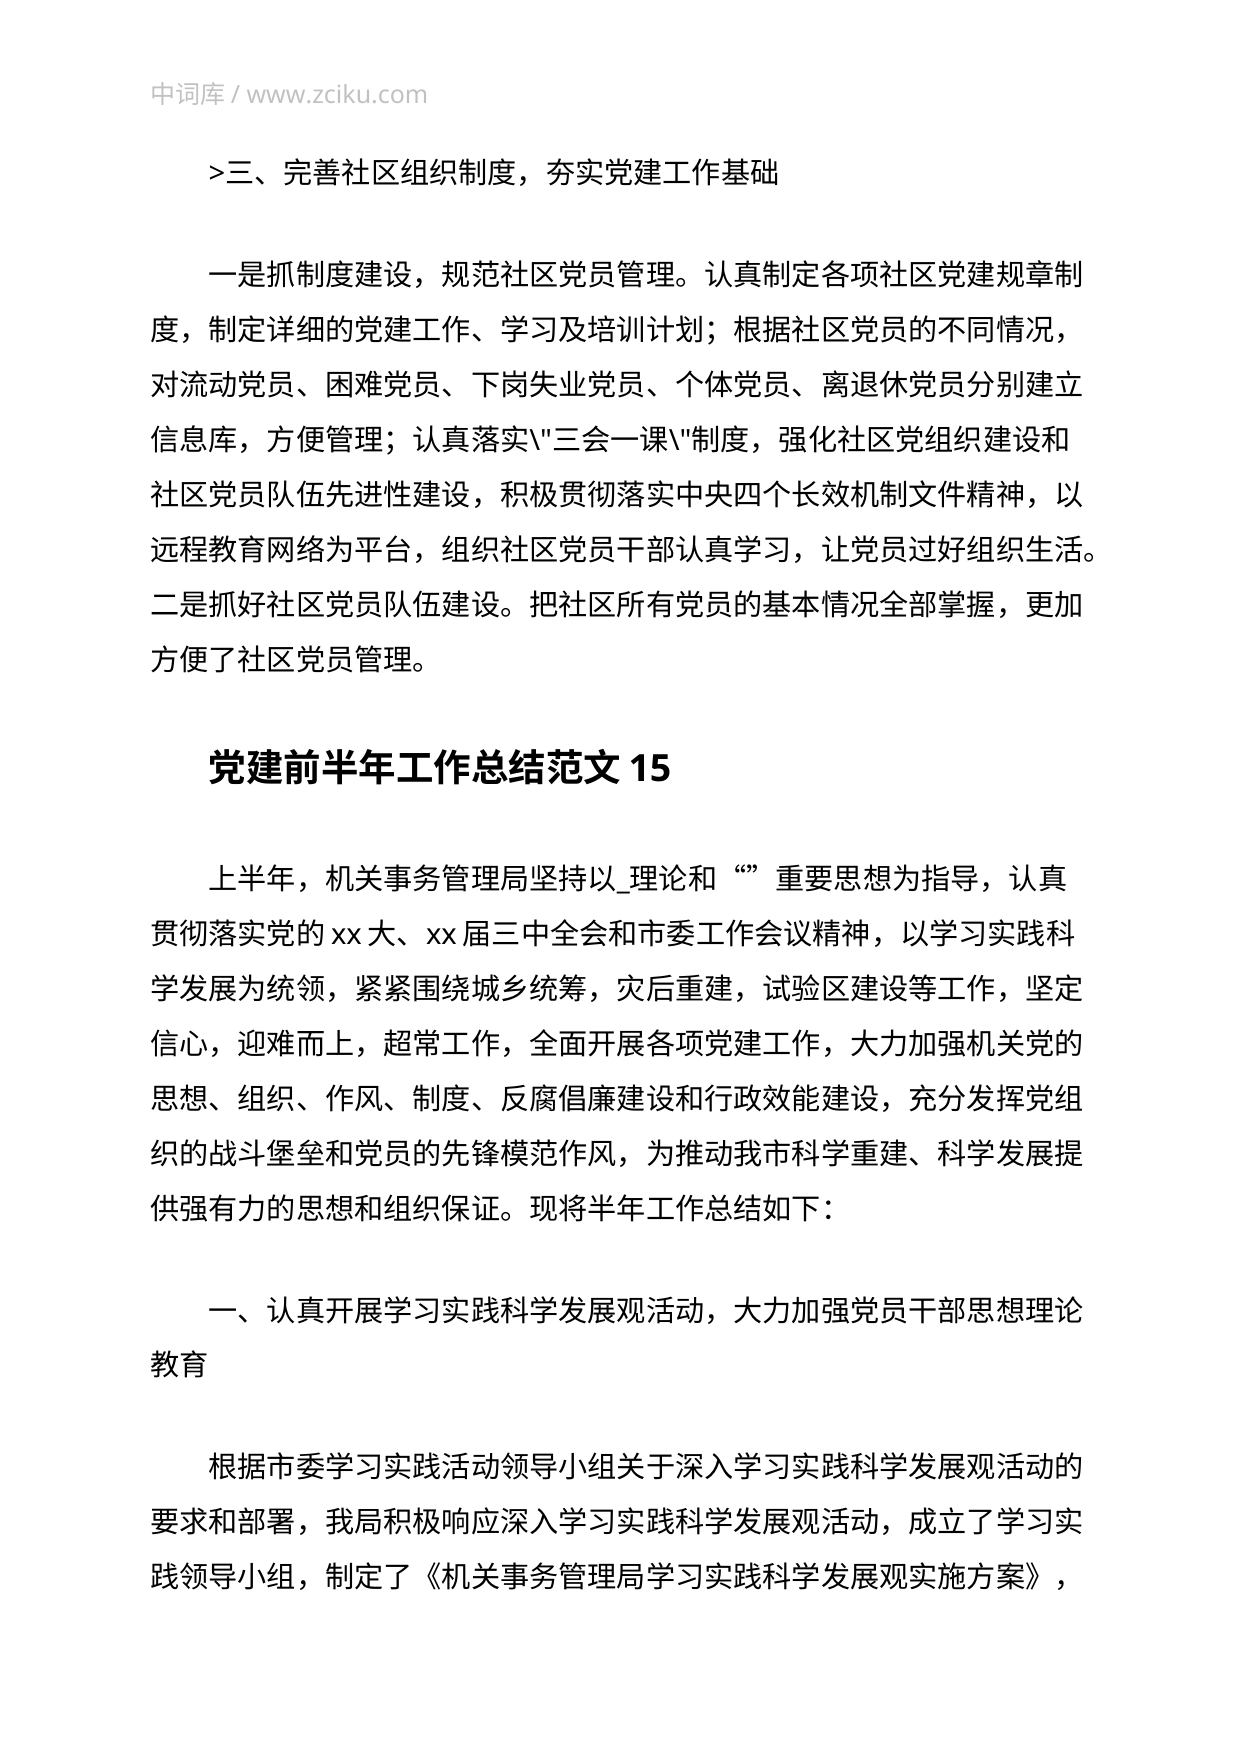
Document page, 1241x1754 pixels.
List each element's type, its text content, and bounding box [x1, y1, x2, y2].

text 上半年，机关事务管理局坚持以_理论和“”重要思想为指导，认真贯彻落实党的xx大、xx届三中全会和市委工作会议精神，以学习实践科学发展为统领，紧紧围绕城乡统筹，灾后重建，试验区建设等工作，坚定信心，迎难而上，超常工作，全面开展各项党建工作，大力加强机关党的思想、组织、作风、制度、反腐倡廉建设和行政效能建设，充分发挥党组织的战斗堡垒和党员的先锋模范作风，为推动我市科学重建、科学发展提供强有力的思想和组织保证。现将半年工作总结如下： [150, 856, 1090, 1228]
text 一、认真开展学习实践科学发展观活动，大力加强党员干部思想理论教育 [150, 1287, 1090, 1384]
text 一是抓制度建设，规范社区党员管理。认真制定各项社区党建规章制度，制定详细的党建工作、学习及培训计划；根据社区党员的不同情况，对流动党员、困难党员、下岗失业党员、个体党员、离退休党员分别建立信息库，方便管理；认真落实\"三会一课\"制度，强化社区党组织建设和社区党员队伍先进性建设，积极贯彻落实中央四个长效机制文件精神，以远程教育网络为平台，组织社区党员干部认真学习，让党员过好组织生活。二是抓好社区党员队伍建设。把社区所有党员的基本情况全部掌握，更加方便了社区党员管理。 [150, 252, 1090, 679]
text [150, 1444, 1090, 1596]
text >三、完善社区组织制度，夯实党建工作基础 [150, 150, 1090, 192]
text 党建前半年工作总结范文15 [150, 738, 1090, 793]
